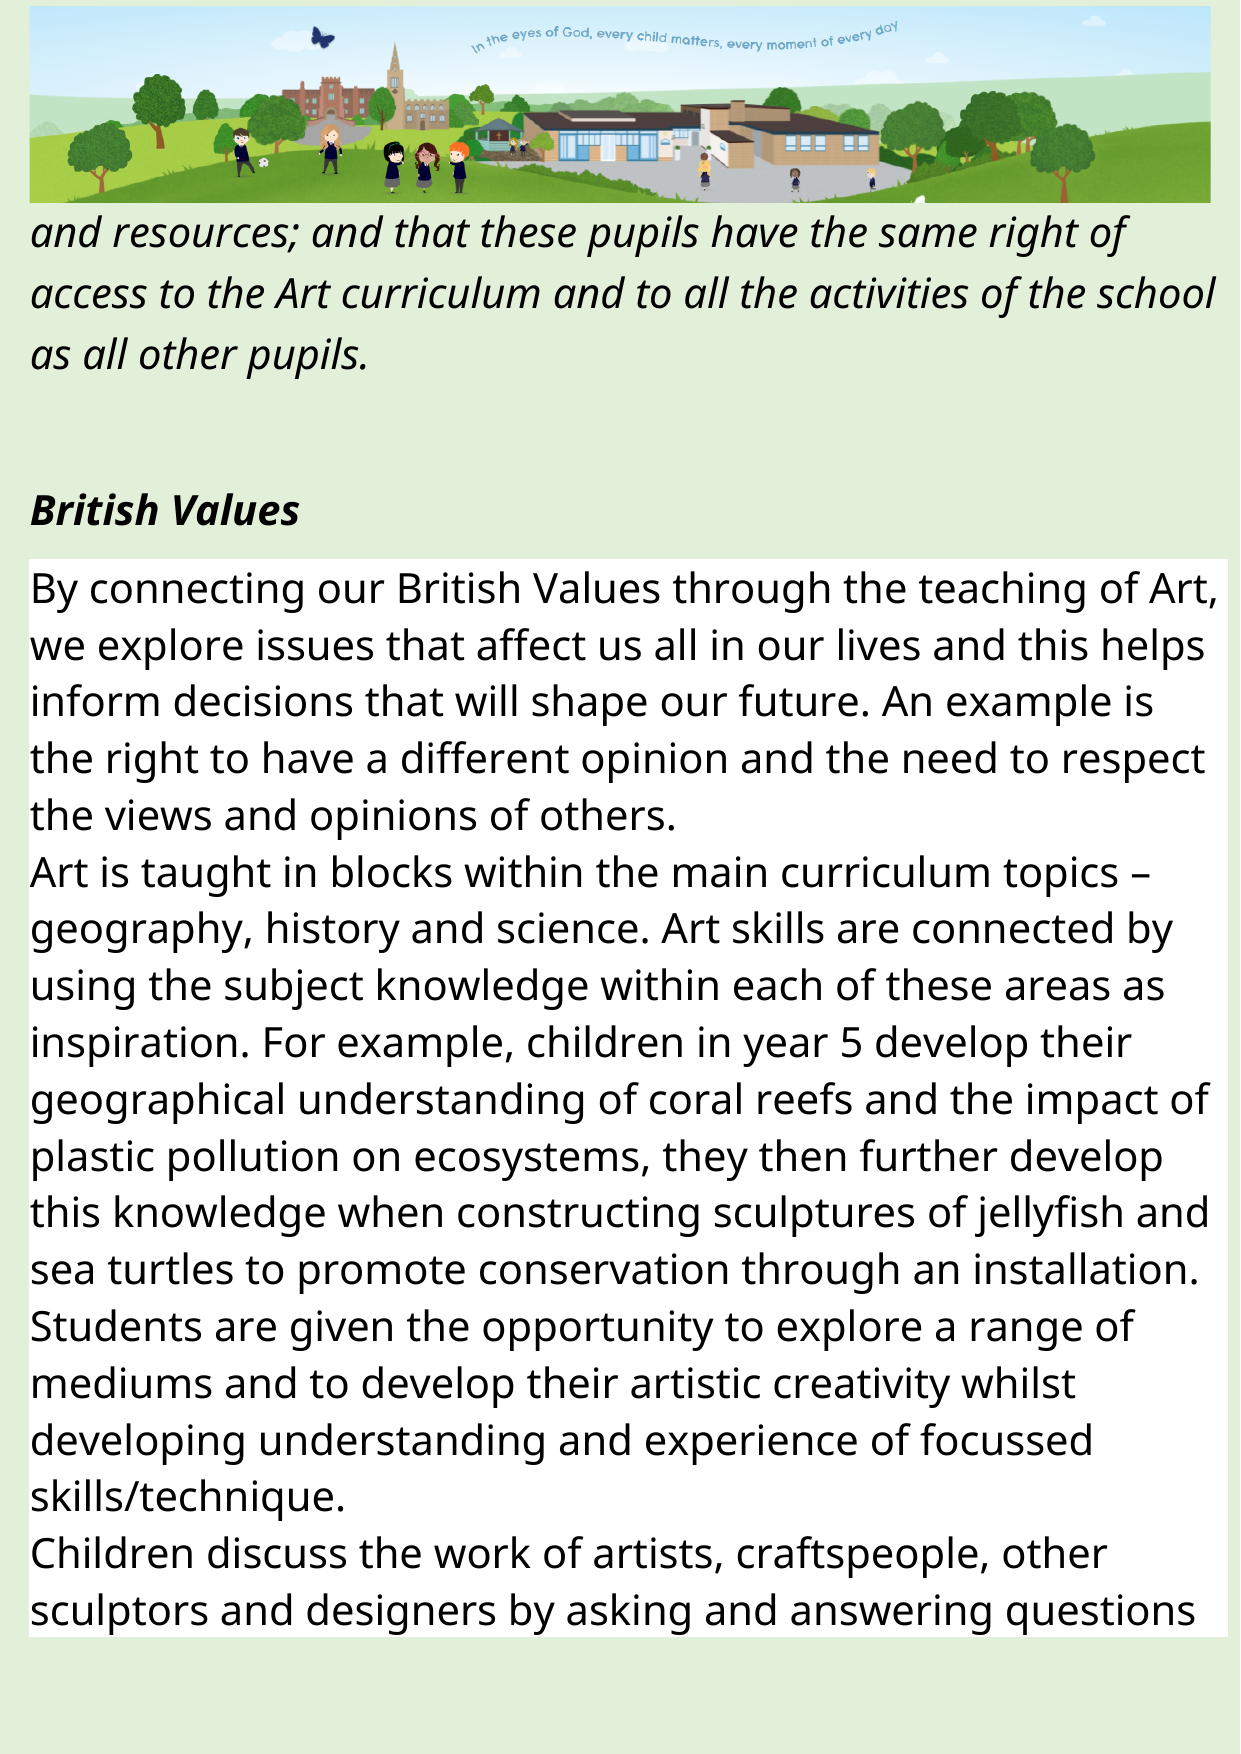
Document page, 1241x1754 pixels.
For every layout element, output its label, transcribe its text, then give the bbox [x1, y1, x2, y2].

text Art is taught in blocks within the main curriculum topics – geography, history and science. Art skills are connected by using the subject knowledge within each of these areas as inspiration. For example, children in year 5 develop their geographical understanding of coral reefs and the impact of plastic pollution on ecosystems, they then further develop this knowledge when constructing sculptures of jellyfish and sea turtles to promote conservation through an installation. Students are given the opportunity to explore a range of mediums and to develop their artistic creativity whilst developing understanding and experience of focussed skills/technique. [29, 843, 1228, 1524]
text By connecting our British Values through the teaching of Art, we explore issues that affect us all in our lives and this helps inform decisions that will shape our future. An example is the right to have a different opinion and the need to respect the views and opinions of others. [29, 559, 1228, 843]
text British Values [29, 481, 1228, 538]
picture [29, 6, 1211, 203]
